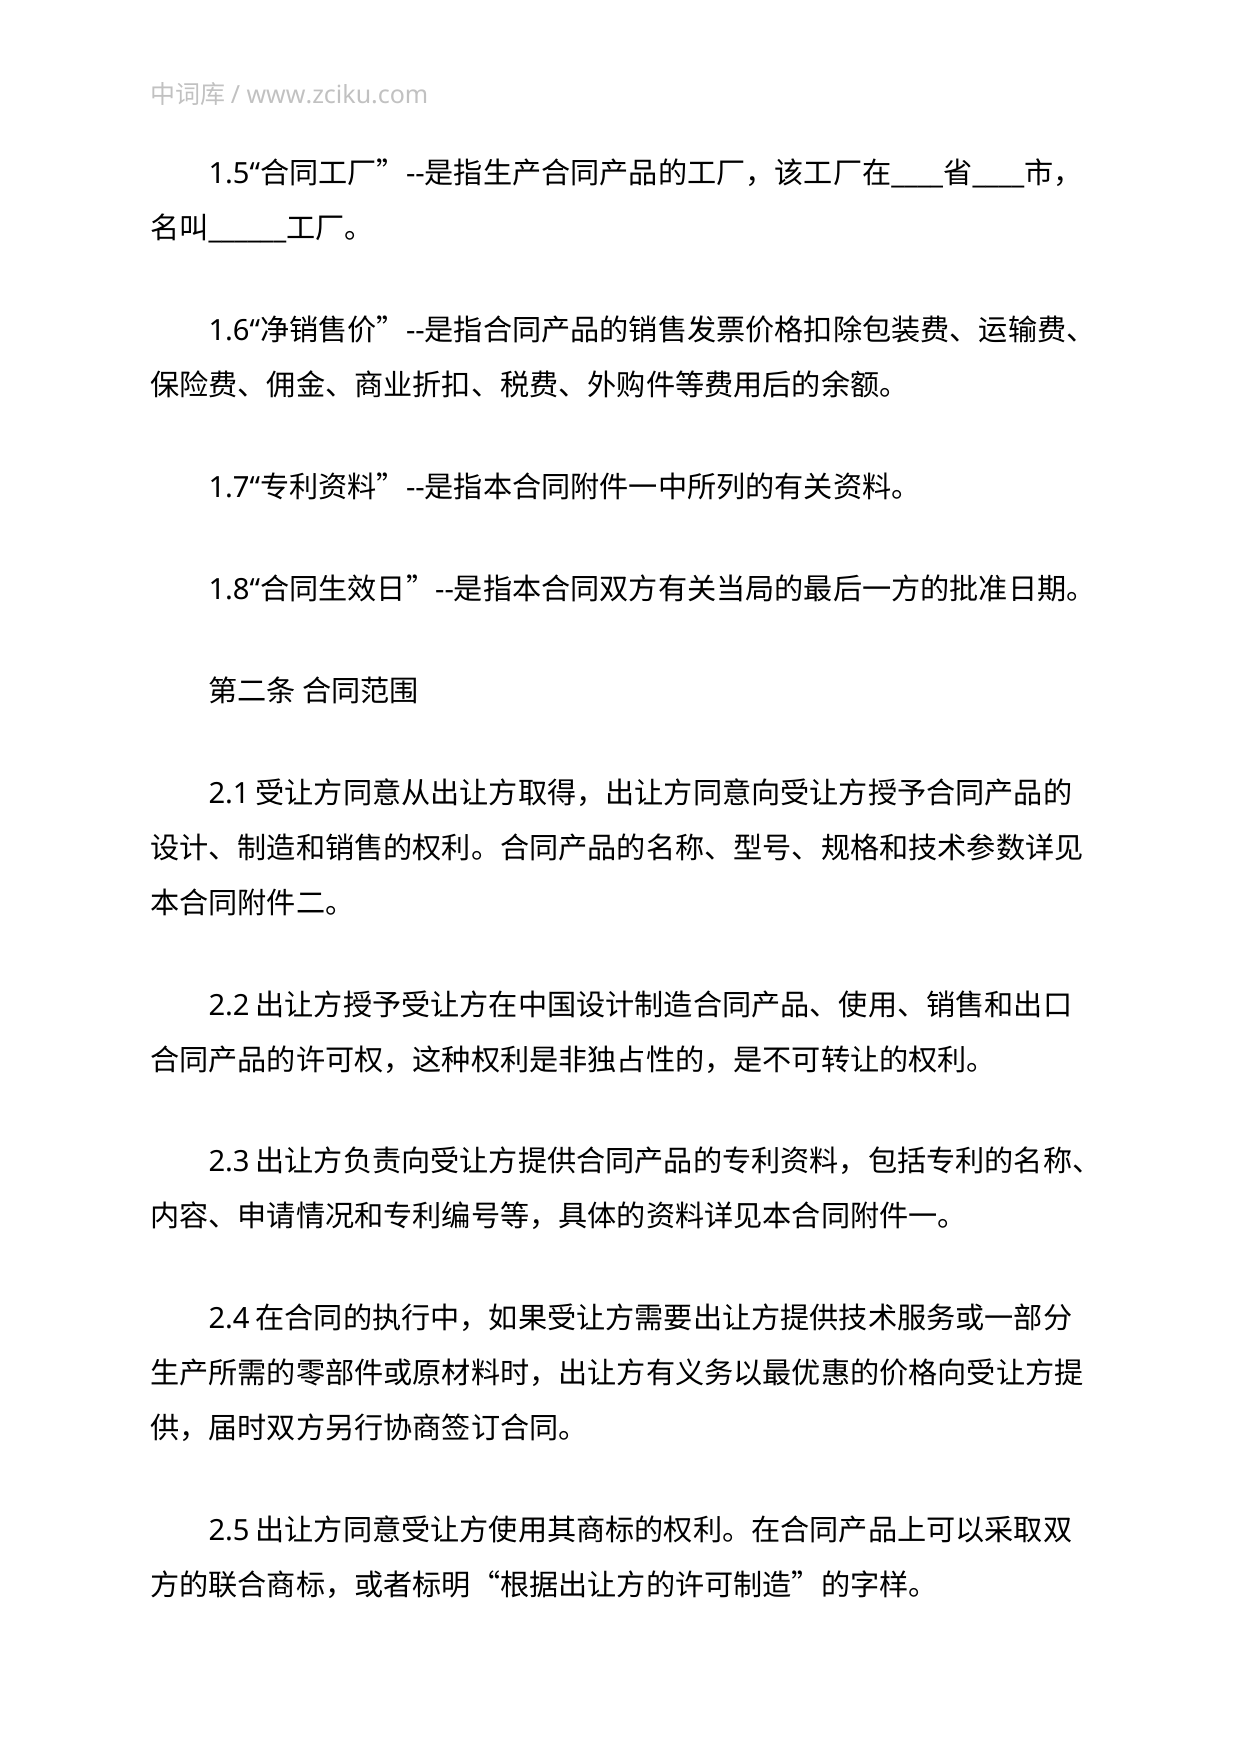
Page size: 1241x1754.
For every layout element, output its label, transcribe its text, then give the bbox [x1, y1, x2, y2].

text 2.2出让方授予受让方在中国设计制造合同产品、使用、销售和出口合同产品的许可权，这种权利是非独占性的，是不可转让的权利。 [150, 981, 1090, 1078]
text 1.6“净销售价”--是指合同产品的销售发票价格扣除包装费、运输费、保险费、佣金、商业折扣、税费、外购件等费用后的余额。 [150, 307, 1090, 404]
text 1.8“合同生效日”--是指本合同双方有关当局的最后一方的批准日期。 [150, 566, 1090, 608]
text 第二条 合同范围 [150, 668, 1090, 710]
text 2.1受让方同意从出让方取得，出让方同意向受让方授予合同产品的设计、制造和销售的权利。合同产品的名称、型号、规格和技术参数详见本合同附件二。 [150, 769, 1090, 922]
text 2.5出让方同意受让方使用其商标的权利。在合同产品上可以采取双方的联合商标，或者标明“根据出让方的许可制造”的字样。 [150, 1506, 1090, 1604]
text 1.7“专利资料”--是指本合同附件一中所列的有关资料。 [150, 464, 1090, 506]
text 2.3出让方负责向受让方提供合同产品的专利资料，包括专利的名称、内容、申请情况和专利编号等，具体的资料详见本合同附件一。 [150, 1138, 1090, 1235]
text 1.5“合同工厂”--是指生产合同产品的工厂，该工厂在____省____市，名叫______工厂。 [150, 150, 1090, 247]
text 2.4在合同的执行中，如果受让方需要出让方提供技术服务或一部分生产所需的零部件或原材料时，出让方有义务以最优惠的价格向受让方提供，届时双方另行协商签订合同。 [150, 1295, 1090, 1447]
